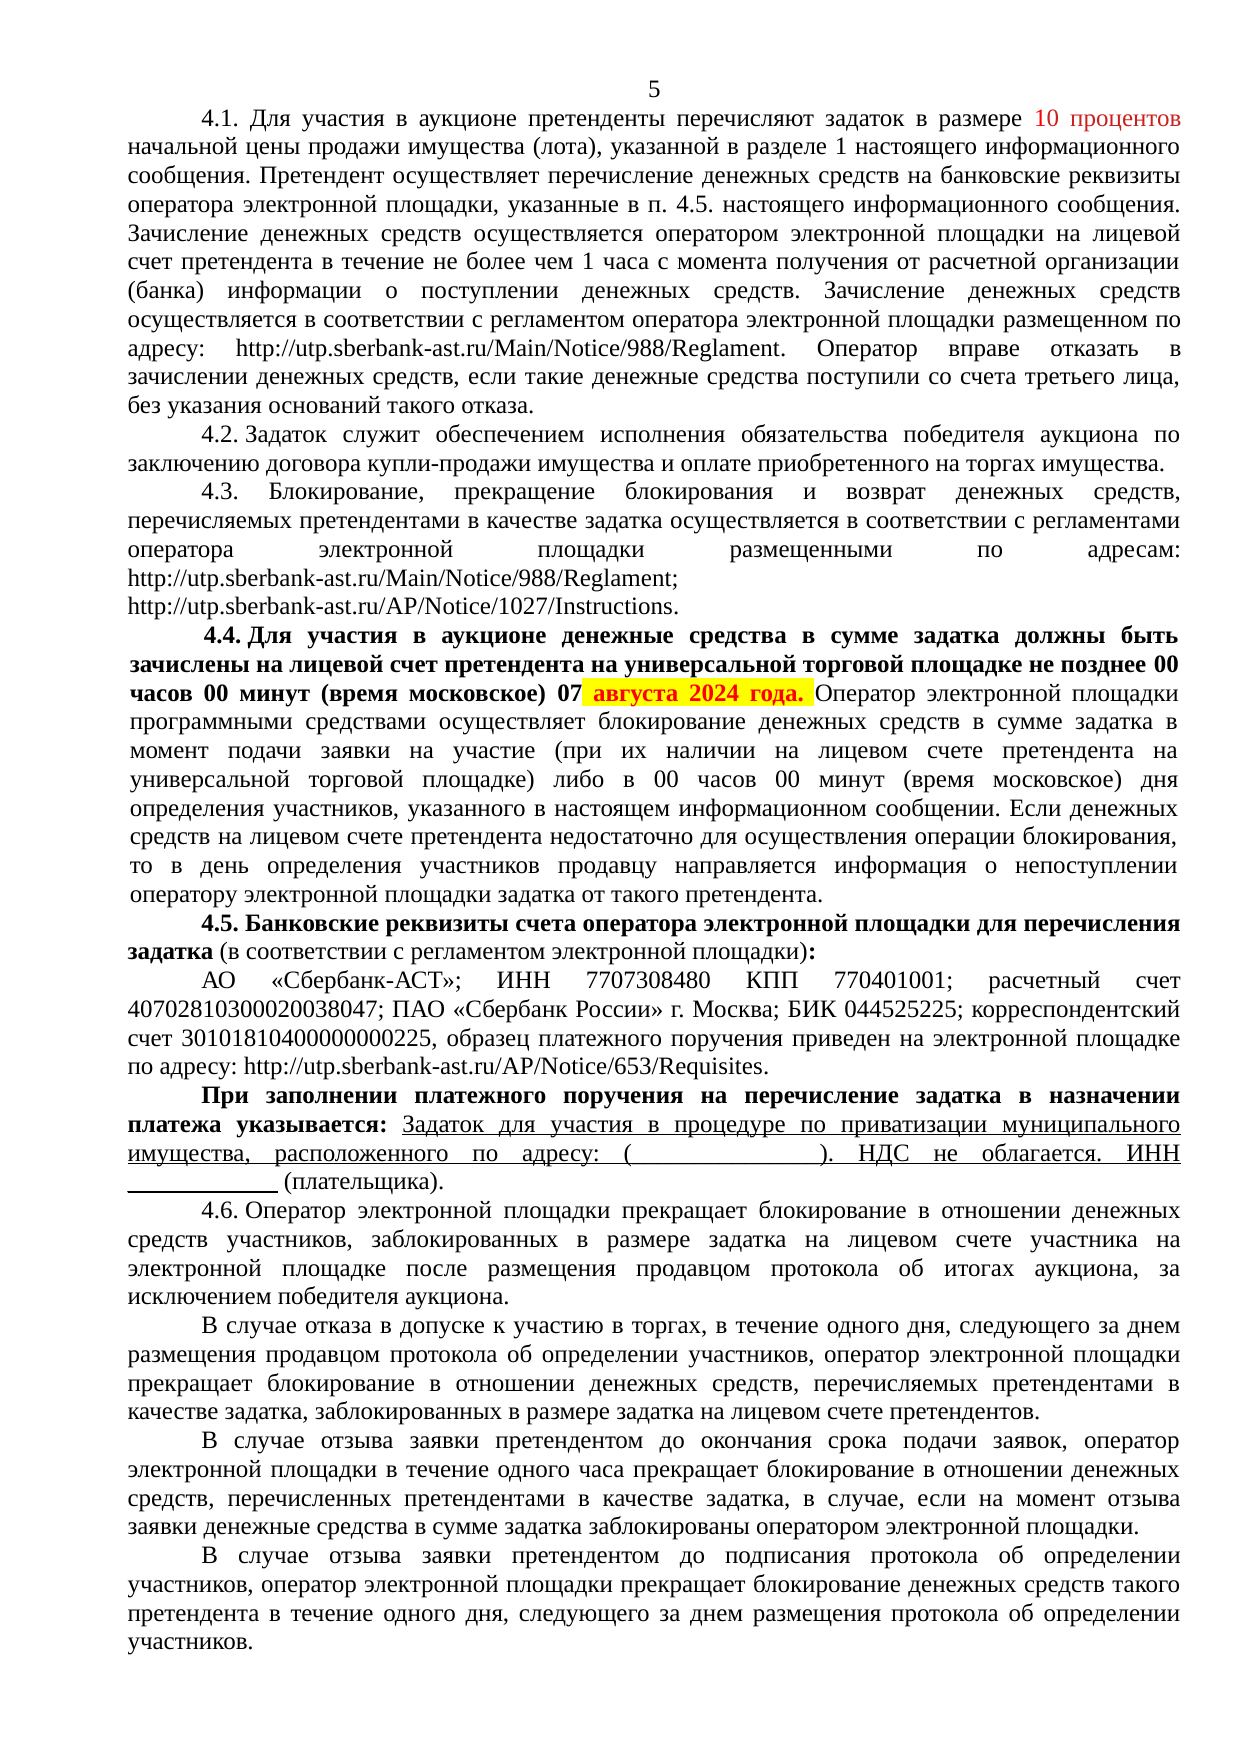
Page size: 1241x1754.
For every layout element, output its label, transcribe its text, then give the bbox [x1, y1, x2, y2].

list При заполнении платежного поручения на перечисление задатка в назначении платежа указывается: Задаток для участия в процедуре по приватизации муниципального имущества, расположенного по адресу: (_______________). НДС не облагается. ИНН ____________ (плательщика). [127, 1164, 1181, 1195]
list 4.5. Банковские реквизиты счета оператора электронной площадки для перечисления задатка (в соответствии с регламентом электронной площадки): [127, 908, 1181, 965]
list 4.1. Для участия в аукционе претенденты перечисляют задаток в размере 10 процентов начальной цены продажи имущества (лота), указанной в разделе 1 настоящего информационного сообщения. Претендент осуществляет перечисление денежных средств на банковские реквизиты оператора электронной площадки, указанные в п. 4.5. настоящего информационного сообщения. Зачисление денежных средств осуществляется оператором электронной площадки на лицевой счет претендента в течение не более чем 1 часа с момента получения от расчетной организации (банка) информации о поступлении денежных средств. Зачисление денежных средств осуществляется в соответствии с регламентом оператора электронной площадки размещенном по адресу: http://utp.sberbank-ast.ru/Main/Notice/988/Reglament. Оператор вправе отказать в зачислении денежных средств, если такие денежные средства поступили со счета третьего лица, без указания оснований такого отказа. [127, 103, 1181, 419]
list В случае отзыва заявки претендентом до окончания срока подачи заявок, оператор электронной площадки в течение одного часа прекращает блокирование в отношении денежных средств, перечисленных претендентами в качестве задатка, в случае, если на момент отзыва заявки денежные средства в сумме задатка заблокированы оператором электронной площадки. [127, 1425, 1181, 1540]
text 4.4. Для участия в аукционе денежные средства в сумме задатка должны быть зачислены на лицевой счет претендента на универсальной торговой площадке не позднее 00 часов 00 минут (время московское) 07 августа 2024 года. Оператор электронной площадки программными средствами осуществляет блокирование денежных средств в сумме задатка в момент подачи заявки на участие (при их наличии на лицевом счете претендента на универсальной торговой площадке) либо в 00 часов 00 минут (время московское) дня определения участников, указанного в настоящем информационном сообщении. Если денежных средств на лицевом счете претендента недостаточно для осуществления операции блокирования, то в день определения участников продавцу направляется информация о непоступлении оператору электронной площадки задатка от такого претендента. [129, 620, 1179, 908]
list АО «Сбербанк-АСТ»; ИНН 7707308480 КПП 770401001; расчетный счет 40702810300020038047; ПАО «Сбербанк России» г. Москва; БИК 044525225; корреспондентский счет 30101810400000000225, образец платежного поручения приведен на электронной площадке по адресу: http://utp.sberbank-ast.ru/AP/Notice/653/Requisites. [127, 965, 1181, 1080]
list 4.6. Оператор электронной площадки прекращает блокирование в отношении денежных средств участников, заблокированных в размере задатка на лицевом счете участника на электронной площадке после размещения продавцом протокола об итогах аукциона, за исключением победителя аукциона. [127, 1195, 1181, 1310]
list В случае отзыва заявки претендентом до подписания протокола об определении участников, оператор электронной площадки прекращает блокирование денежных средств такого претендента в течение одного дня, следующего за днем размещения протокола об определении участников. [127, 1540, 1181, 1655]
list При заполнении платежного поручения на перечисление задатка в назначении платежа указывается: Задаток для участия в процедуре по приватизации муниципального имущества, расположенного по адресу: (_______________). НДС не облагается. ИНН ____________ (плательщика). [127, 1080, 1181, 1163]
list 4.3. Блокирование, прекращение блокирования и возврат денежных средств, перечисляемых претендентами в качестве задатка осуществляется в соответствии с регламентами оператора электронной площадки размещенными по адресам: http://utp.sberbank-ast.ru/Main/Notice/988/Reglament; http://utp.sberbank-ast.ru/AP/Notice/1027/Instructions. [127, 476, 1181, 620]
list В случае отказа в допуске к участию в торгах, в течение одного дня, следующего за днем размещения продавцом протокола об определении участников, оператор электронной площадки прекращает блокирование в отношении денежных средств, перечисляемых претендентами в качестве задатка, заблокированных в размере задатка на лицевом счете претендентов. [127, 1310, 1181, 1425]
list 4.2. Задаток служит обеспечением исполнения обязательства победителя аукциона по заключению договора купли-продажи имущества и оплате приобретенного на торгах имущества. [127, 419, 1181, 476]
